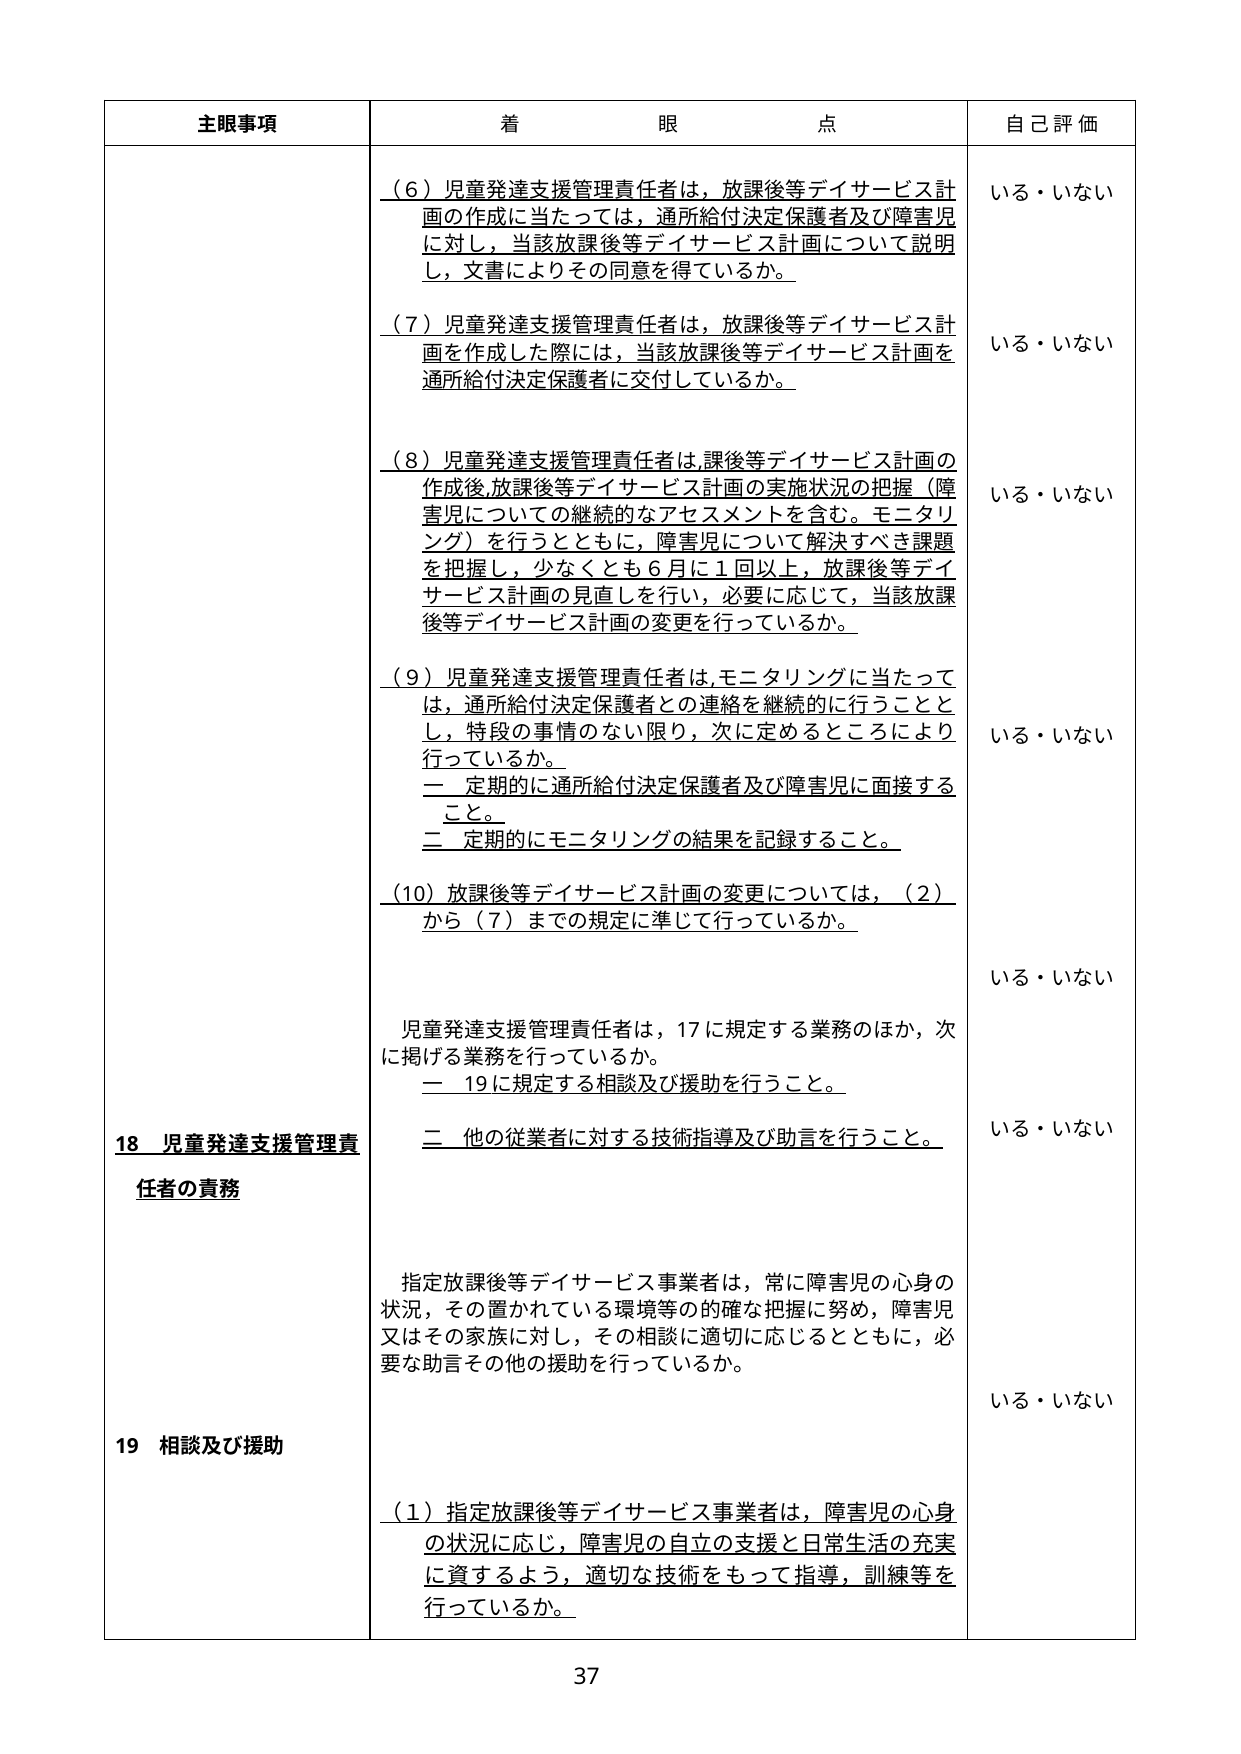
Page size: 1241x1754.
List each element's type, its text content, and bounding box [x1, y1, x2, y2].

table_header 自 己 評 価 [968, 101, 1135, 144]
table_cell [371, 146, 967, 1639]
table_header 主眼事項 [105, 101, 369, 144]
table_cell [105, 146, 369, 1639]
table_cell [968, 146, 1135, 1639]
table_header 着 眼 点 [371, 101, 967, 144]
